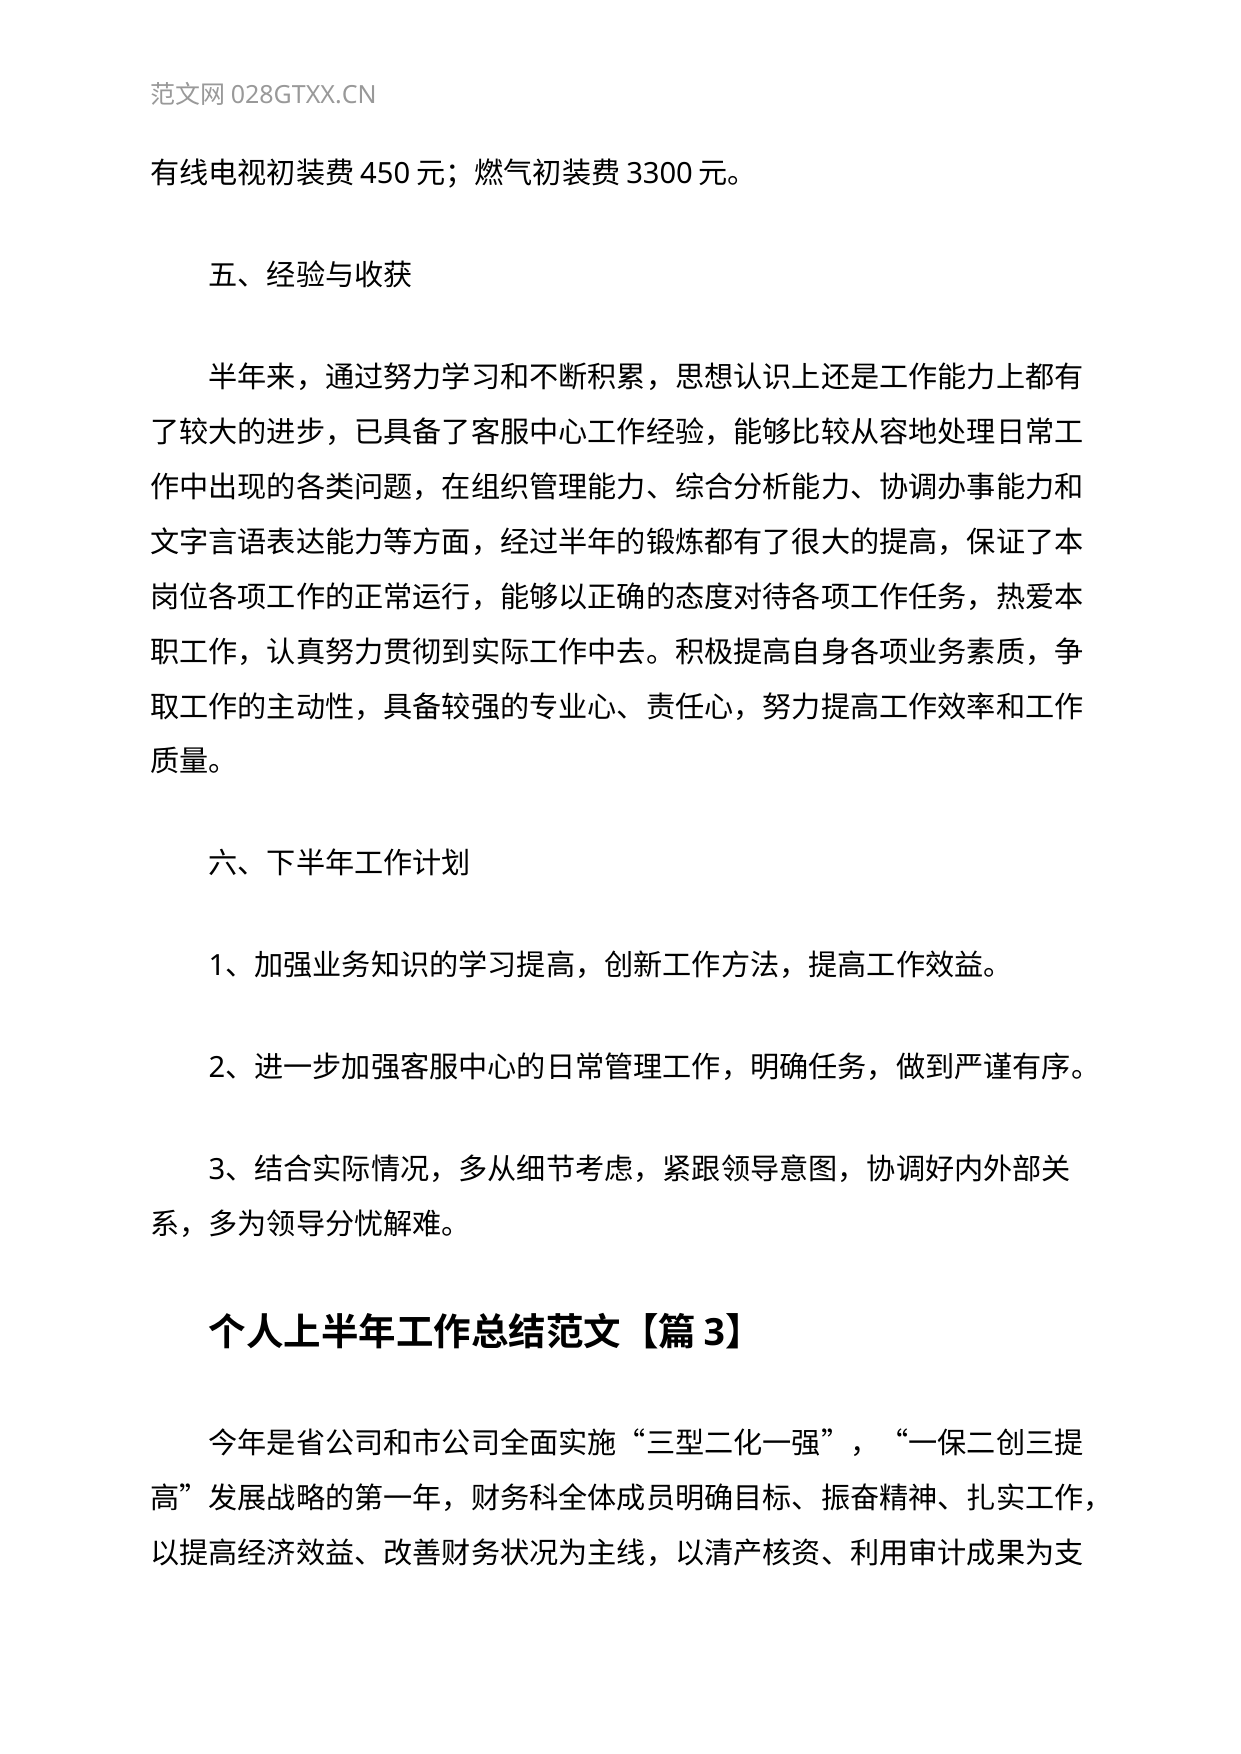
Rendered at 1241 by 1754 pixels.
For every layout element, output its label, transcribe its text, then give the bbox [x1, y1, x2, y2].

text 半年来，通过努力学习和不断积累，思想认识上还是工作能力上都有了较大的进步，已具备了客服中心工作经验，能够比较从容地处理日常工作中出现的各类问题，在组织管理能力、综合分析能力、协调办事能力和文字言语表达能力等方面，经过半年的锻炼都有了很大的提高，保证了本岗位各项工作的正常运行，能够以正确的态度对待各项工作任务，热爱本职工作，认真努力贯彻到实际工作中去。积极提高自身各项业务素质，争取工作的主动性，具备较强的专业心、责任心，努力提高工作效率和工作质量。 [150, 354, 1090, 780]
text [150, 150, 1090, 192]
text 六、下半年工作计划 [150, 840, 1090, 882]
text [150, 1420, 1090, 1572]
text 3、结合实际情况，多从细节考虑，紧跟领导意图，协调好内外部关系，多为领导分忧解难。 [150, 1146, 1090, 1243]
text 个人上半年工作总结范文【篇3】 [150, 1302, 1090, 1357]
text 1、加强业务知识的学习提高，创新工作方法，提高工作效益。 [150, 942, 1090, 984]
text 五、经验与收获 [150, 252, 1090, 294]
text 2、进一步加强客服中心的日常管理工作，明确任务，做到严谨有序。 [150, 1043, 1090, 1086]
